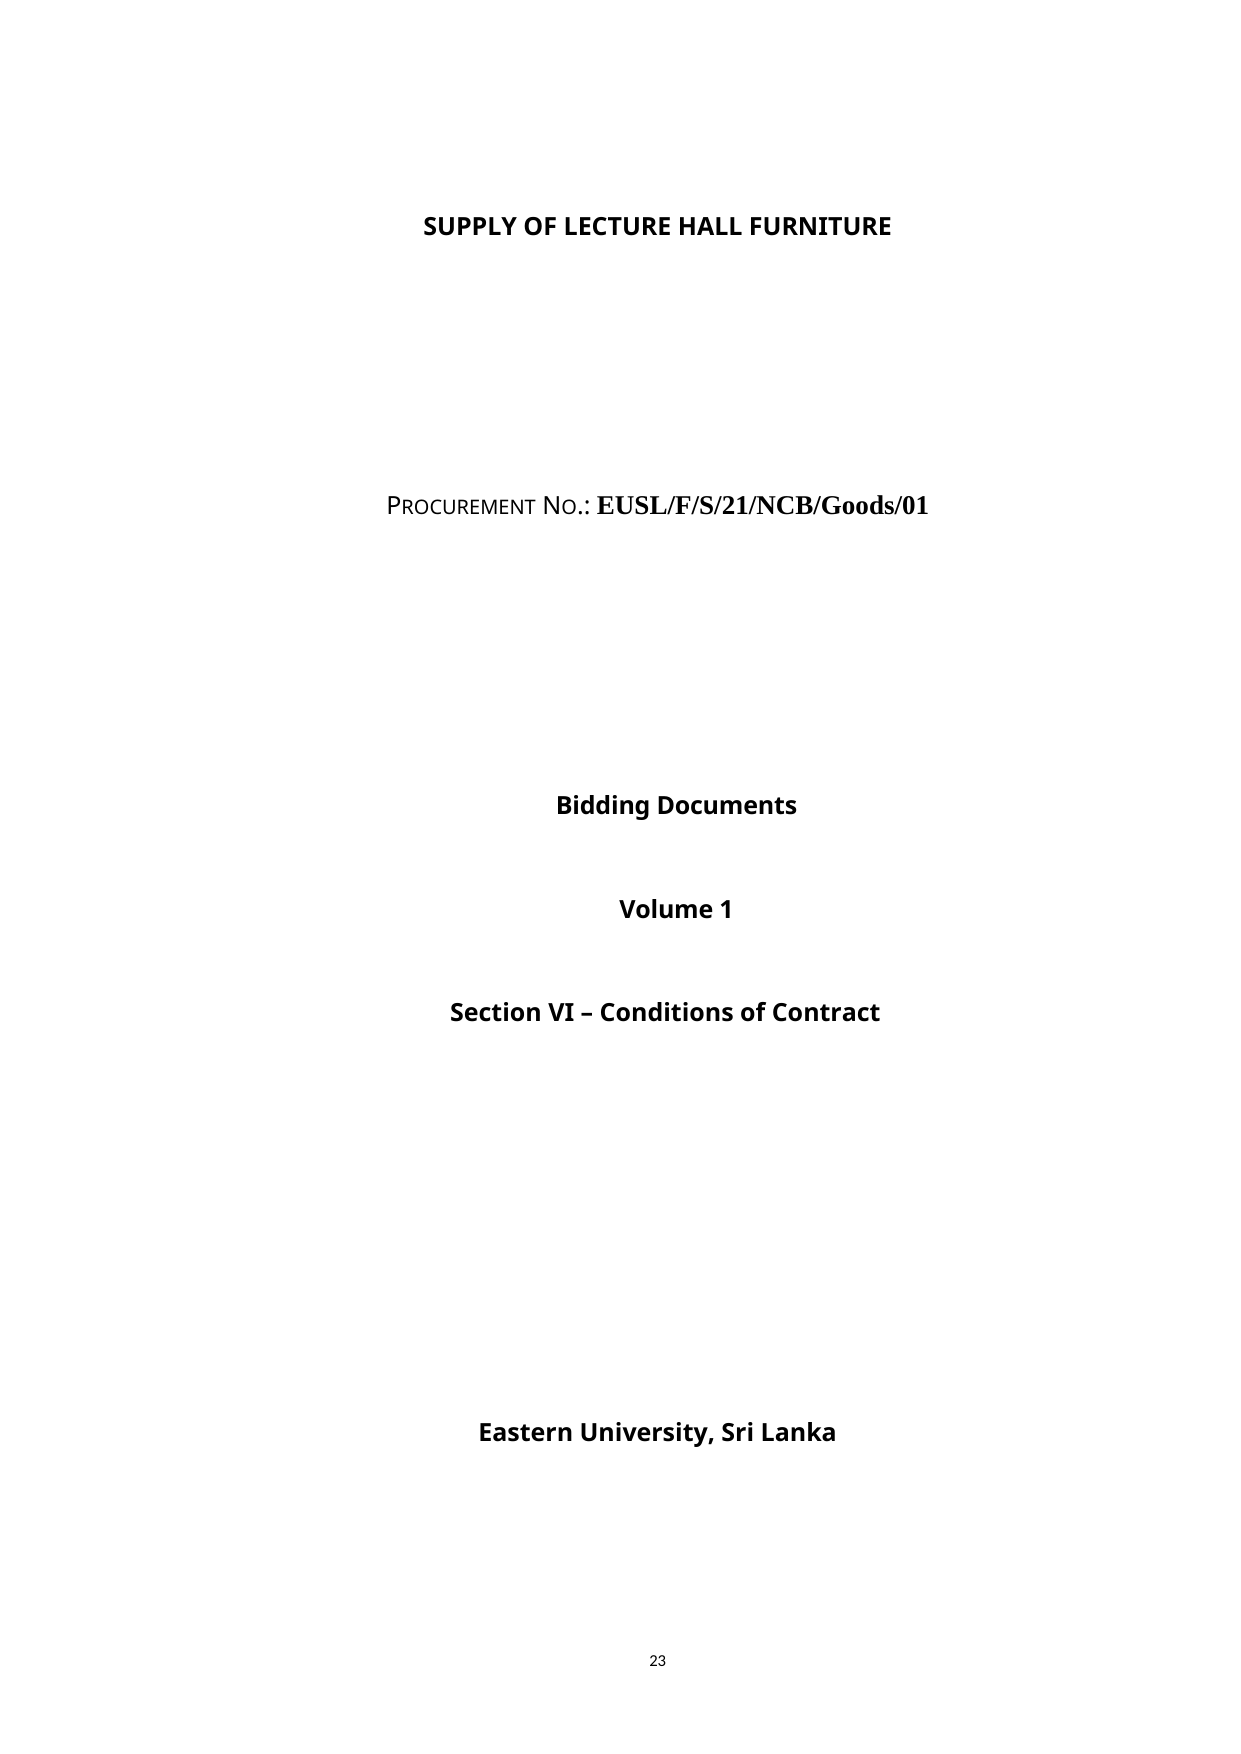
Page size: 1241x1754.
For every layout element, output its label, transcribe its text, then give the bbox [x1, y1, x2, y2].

text Volume 1 [150, 891, 1165, 925]
text Eastern University, Sri Lanka [150, 1415, 1165, 1449]
subtitle Procurement No.: EUSL/F/S/21/NCB/Goods/01 [150, 487, 1165, 521]
text Section VI – Conditions of Contract [375, 995, 1165, 1029]
text Bidding Documents [150, 788, 1165, 822]
text SUPPLY OF LECTURE HALL FURNITURE [150, 208, 1165, 242]
